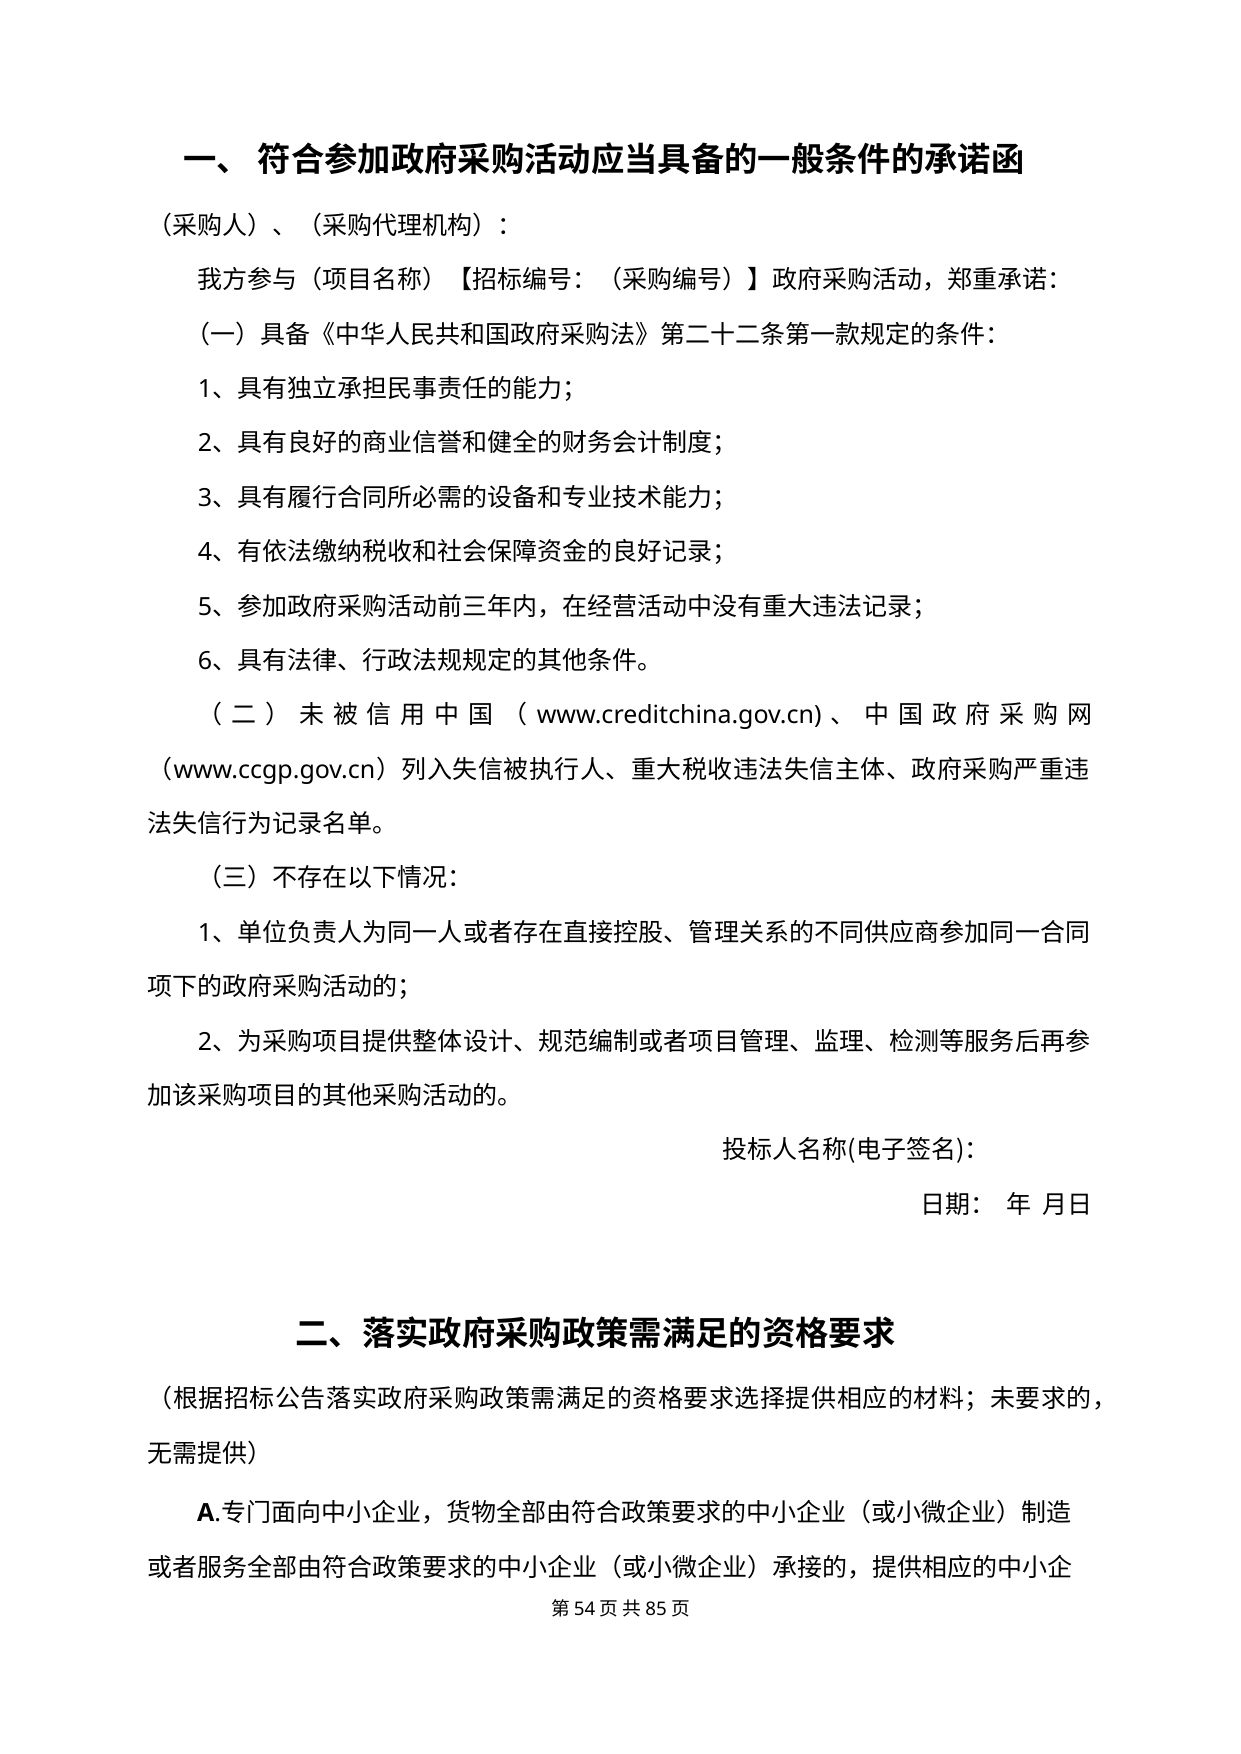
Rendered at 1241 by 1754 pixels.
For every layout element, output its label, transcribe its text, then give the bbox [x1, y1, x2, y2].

text 一、 符合参加政府采购活动应当具备的一般条件的承诺函 [148, 133, 1042, 181]
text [148, 1493, 1092, 1583]
text （一）具备《中华人民共和国政府采购法》第二十二条第一款规定的条件： [148, 314, 1092, 350]
text （采购人）、（采购代理机构）： [148, 205, 1092, 242]
text 二、落实政府采购政策需满足的资格要求 [148, 1307, 1042, 1355]
text 1、具有独立承担民事责任的能力； [148, 368, 1092, 405]
text （二）未被信用中国（www.creditchina.gov.cn)、中国政府采购网（www.ccgp.gov.cn）列入失信被执行人、重大税收违法失信主体、政府采购严重违法失信行为记录名单。 [148, 695, 1092, 840]
text 1、单位负责人为同一人或者存在直接控股、管理关系的不同供应商参加同一合同项下的政府采购活动的； [148, 912, 1092, 1003]
text 4、有依法缴纳税收和社会保障资金的良好记录； [148, 532, 1092, 568]
text 5、参加政府采购活动前三年内，在经营活动中没有重大违法记录； [148, 586, 1092, 622]
text 6、具有法律、行政法规规定的其他条件。 [148, 640, 1092, 677]
text （根据招标公告落实政府采购政策需满足的资格要求选择提供相应的材料；未要求的，无需提供） [148, 1379, 1092, 1469]
text 日期： 年 月日 [148, 1184, 1092, 1220]
text 2、为采购项目提供整体设计、规范编制或者项目管理、监理、检测等服务后再参加该采购项目的其他采购活动的。 [148, 1021, 1092, 1112]
text 2、具有良好的商业信誉和健全的财务会计制度； [148, 423, 1092, 459]
text 投标人名称(电子签名)： [148, 1130, 1092, 1166]
text （三）不存在以下情况： [148, 858, 1092, 894]
text 我方参与（项目名称）【招标编号：（采购编号）】政府采购活动，郑重承诺： [148, 260, 1092, 296]
text 3、具有履行合同所必需的设备和专业技术能力； [148, 477, 1092, 513]
